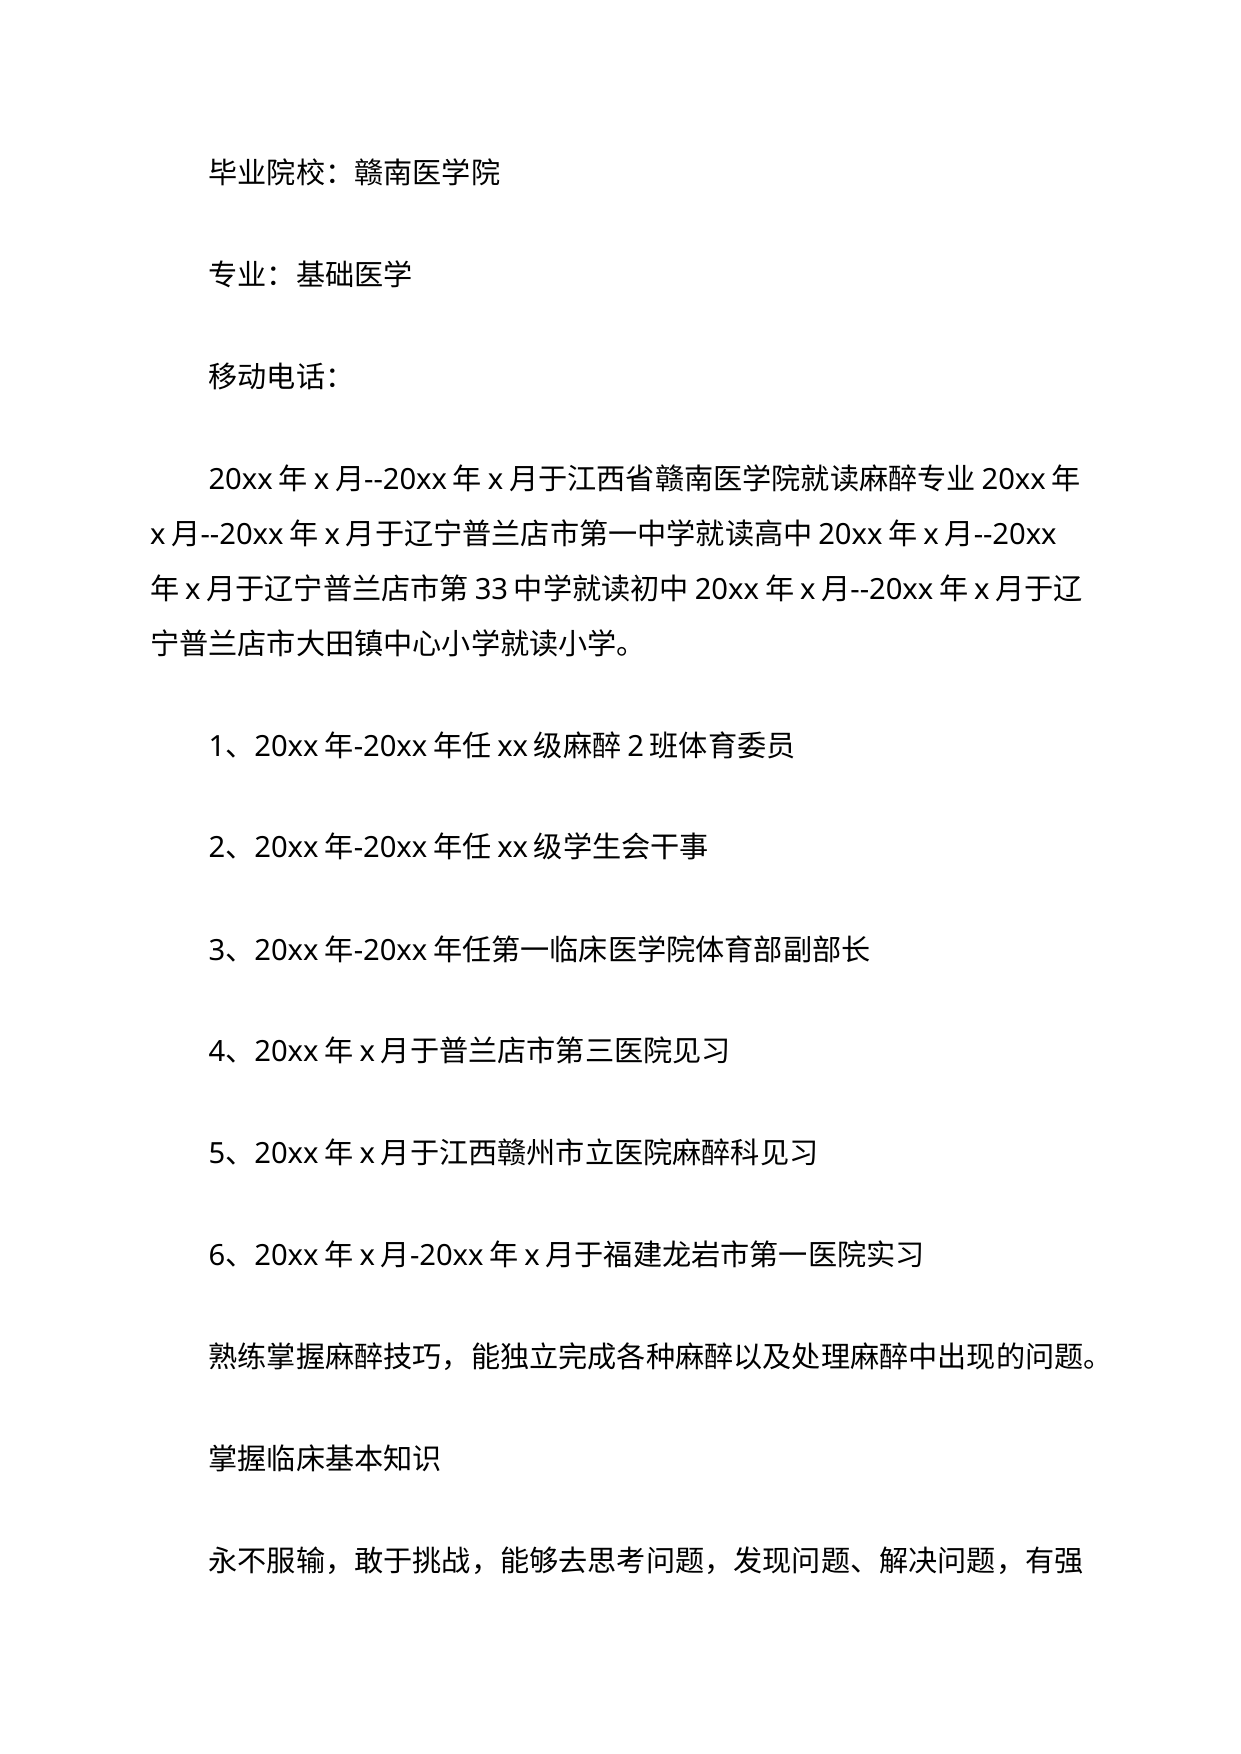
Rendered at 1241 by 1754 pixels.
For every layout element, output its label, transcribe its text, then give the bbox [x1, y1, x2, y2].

text 4、20xx年x月于普兰店市第三医院见习 [150, 1028, 1090, 1070]
text 移动电话： [150, 353, 1090, 396]
text 1、20xx年-20xx年任xx级麻醉2班体育委员 [150, 722, 1090, 764]
text 专业：基础医学 [150, 252, 1090, 294]
text 20xx年x月--20xx年x月于江西省赣南医学院就读麻醉专业20xx年x月--20xx年x月于辽宁普兰店市第一中学就读高中20xx年x月--20xx年x月于辽宁普兰店市第33中学就读初中20xx年x月--20xx年x月于辽宁普兰店市大田镇中心小学就读小学。 [150, 455, 1090, 663]
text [150, 1537, 1090, 1580]
text 3、20xx年-20xx年任第一临床医学院体育部副部长 [150, 926, 1090, 968]
text 5、20xx年x月于江西赣州市立医院麻醉科见习 [150, 1130, 1090, 1172]
text 毕业院校：赣南医学院 [150, 150, 1090, 192]
text 熟练掌握麻醉技巧，能独立完成各种麻醉以及处理麻醉中出现的问题。 [150, 1334, 1090, 1376]
text 6、20xx年x月-20xx年x月于福建龙岩市第一医院实习 [150, 1232, 1090, 1274]
text 2、20xx年-20xx年任xx级学生会干事 [150, 824, 1090, 866]
text 掌握临床基本知识 [150, 1436, 1090, 1478]
